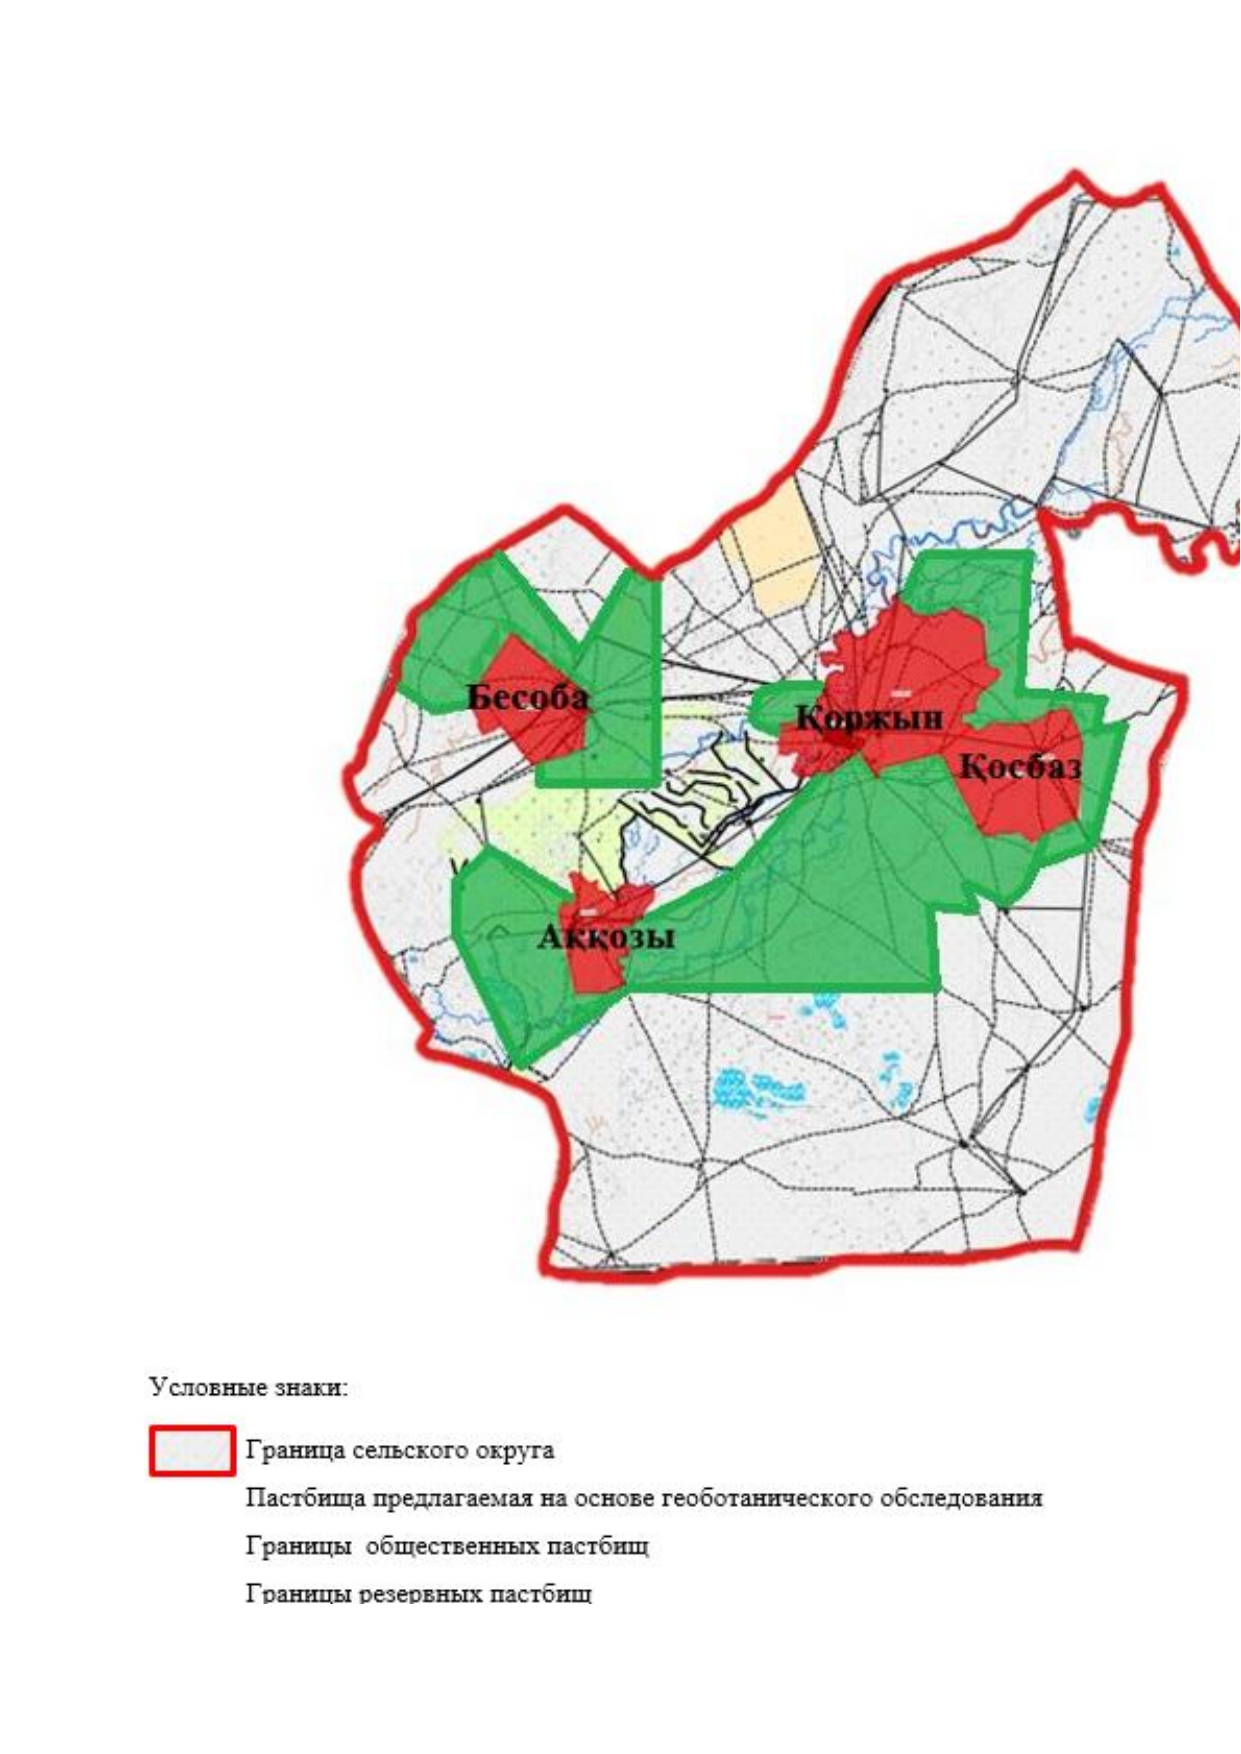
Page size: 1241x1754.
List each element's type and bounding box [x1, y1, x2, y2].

picture [112, 150, 1241, 1604]
